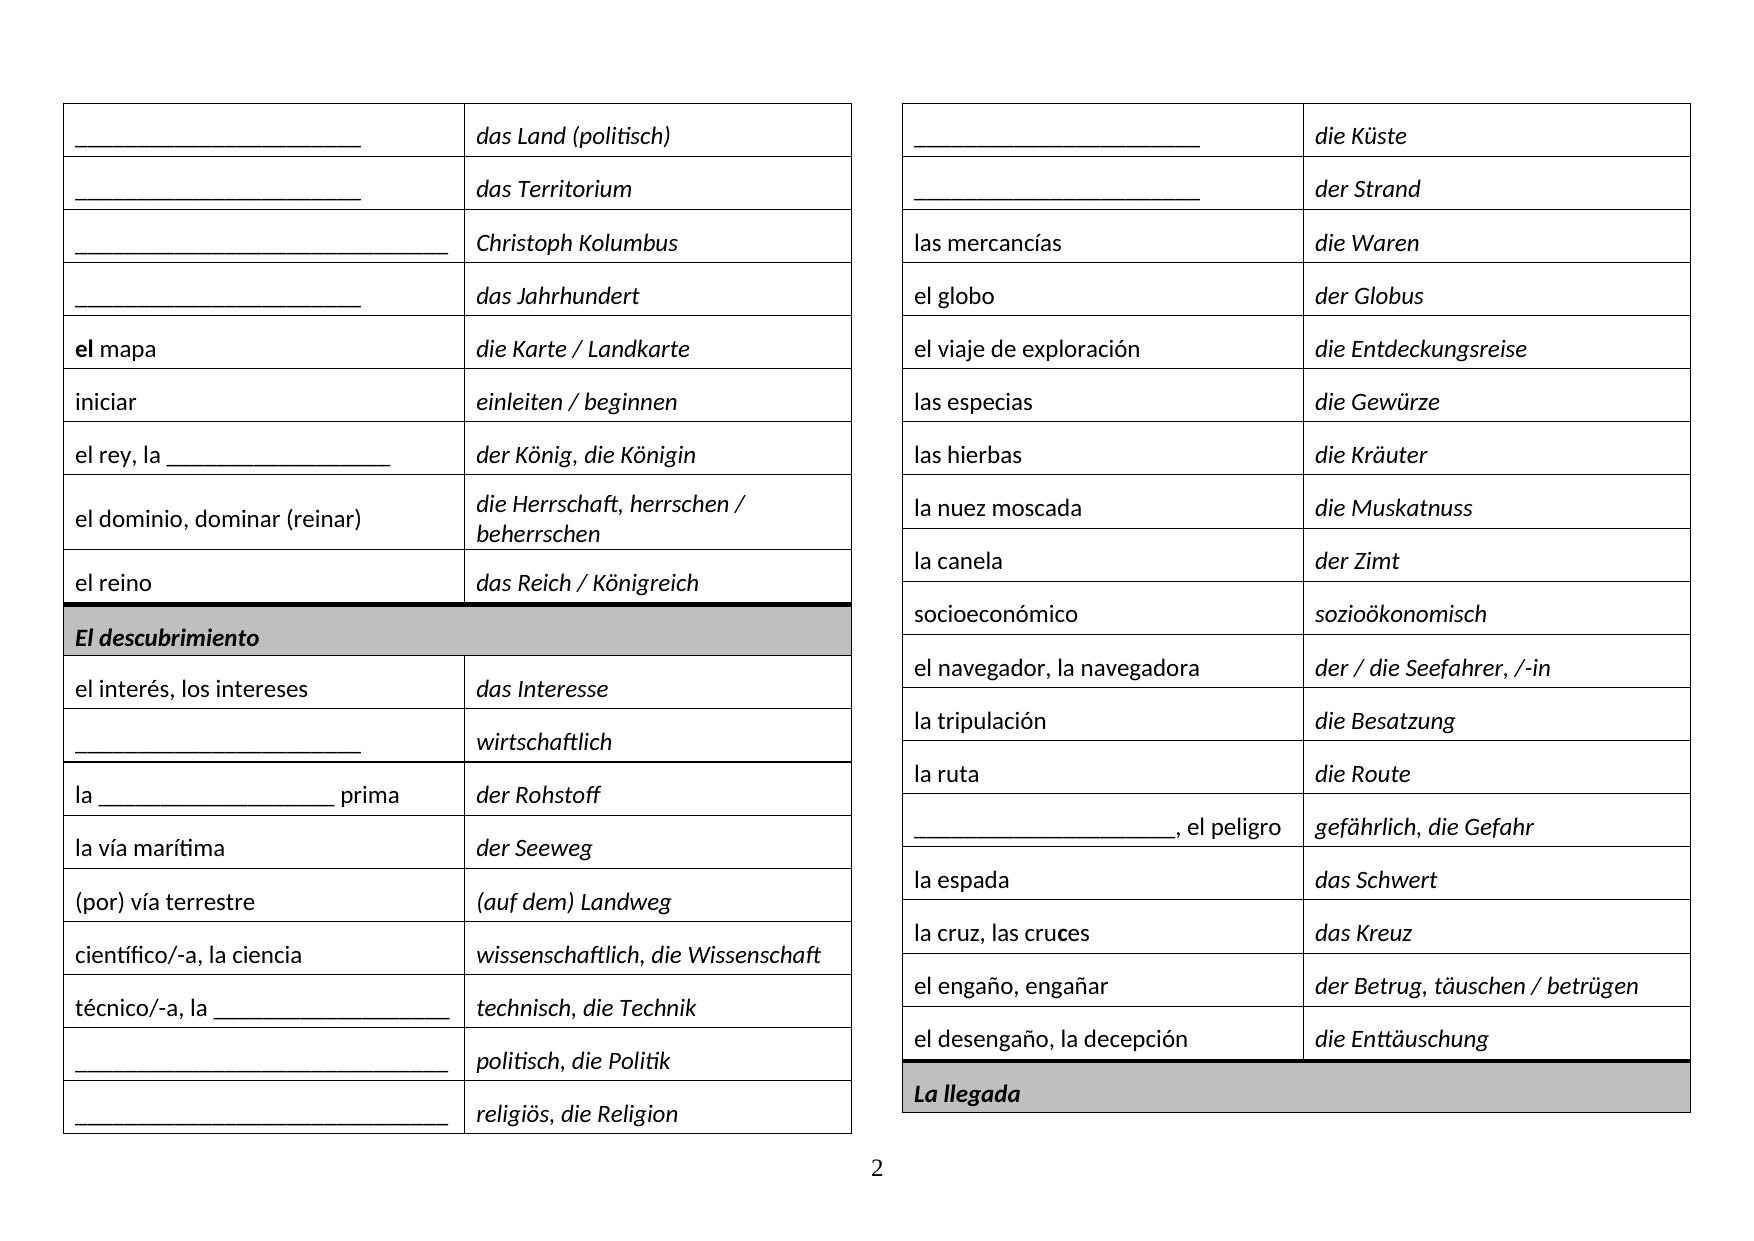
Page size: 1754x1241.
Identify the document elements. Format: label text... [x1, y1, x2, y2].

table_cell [903, 104, 1303, 156]
table_cell la vía marítima [64, 816, 464, 868]
table_cell Christoph Kolumbus [465, 210, 851, 262]
table_cell la canela [903, 529, 1303, 581]
table_cell el engaño, engañar [903, 954, 1303, 1006]
table_cell religiös, die Religion [465, 1081, 851, 1133]
table_cell la espada [903, 847, 1303, 899]
table_cell (por) vía terrestre [64, 869, 464, 921]
table_cell las hierbas [903, 422, 1303, 474]
table_cell der Strand [1304, 157, 1690, 209]
table_cell politisch, die Politik [465, 1028, 851, 1080]
table_cell _______________________ [64, 104, 464, 156]
table_cell das Jahrhundert [465, 263, 851, 315]
table_cell ______________________________ [64, 210, 464, 262]
table_cell el globo [903, 263, 1303, 315]
table_cell _______________________ [64, 157, 464, 209]
table_cell el viaje de exploración [903, 316, 1303, 368]
table_cell socioeconómico [903, 582, 1303, 634]
table_cell die Entdeckungsreise [1304, 316, 1690, 368]
table_cell die Kräuter [1304, 422, 1690, 474]
table_cell das Territorium [465, 157, 851, 209]
table_cell der Zimt [1304, 529, 1690, 581]
table_cell die Route [1304, 741, 1690, 793]
table_cell las mercancías [903, 210, 1303, 262]
table_cell der Globus [1304, 263, 1690, 315]
table_cell das Land (politisch) [465, 104, 851, 156]
table_cell (auf dem) Landweg [465, 869, 851, 921]
table_cell die Karte / Landkarte [465, 316, 851, 368]
table_cell wirtschaftlich [465, 709, 851, 761]
table_cell das Kreuz [1304, 900, 1690, 952]
table_cell wissenschaftlich, die Wissenschaft [465, 922, 851, 974]
table_cell die Herrschaft, herrschen / beherrschen [465, 475, 851, 549]
table_cell ______________________________ [64, 1081, 464, 1133]
table_cell das Reich / Königreich [465, 550, 851, 602]
table_cell El descubrimiento [64, 607, 851, 655]
table_cell la cruz, las cruces [903, 900, 1303, 952]
table_cell technisch, die Technik [465, 975, 851, 1027]
table_cell das Schwert [1304, 847, 1690, 899]
table_cell der Seeweg [465, 816, 851, 868]
table_cell die Muskatnuss [1304, 475, 1690, 527]
table_cell el dominio, dominar (reinar) [64, 475, 464, 549]
table_cell técnico/-a, la ___________________ [64, 975, 464, 1027]
table_cell iniciar [64, 369, 464, 421]
table_cell la tripulación [903, 688, 1303, 740]
table_cell einleiten / beginnen [465, 369, 851, 421]
table_cell die Gewürze [1304, 369, 1690, 421]
table_cell ______________________________ [64, 1028, 464, 1080]
table_cell das Interesse [465, 656, 851, 708]
table_cell _______________________ [64, 263, 464, 315]
table_cell el navegador, la navegadora [903, 635, 1303, 687]
table_cell el interés, los intereses [64, 656, 464, 708]
table_cell der Rohstoff [465, 763, 851, 814]
table_cell el reino [64, 550, 464, 602]
table_cell sozioökonomisch [1304, 582, 1690, 634]
table_cell el desengaño, la decepción [903, 1007, 1303, 1059]
table_cell el mapa [64, 316, 464, 368]
table_cell la ruta [903, 741, 1303, 793]
table_cell die Küste [1304, 104, 1690, 156]
table_cell el rey, la __________________ [64, 422, 464, 474]
table_cell _______________________ [64, 709, 464, 761]
table_cell las especias [903, 369, 1303, 421]
table_cell la nuez moscada [903, 475, 1303, 527]
table_cell _______________________ [903, 157, 1303, 209]
table_cell die Besatzung [1304, 688, 1690, 740]
table_cell der / die Seefahrer, /-in [1304, 635, 1690, 687]
table_cell la ___________________ prima [64, 763, 464, 814]
table_cell der Betrug, täuschen / betrügen [1304, 954, 1690, 1006]
table_cell _____________________, el peligro [903, 794, 1303, 846]
table_cell die Waren [1304, 210, 1690, 262]
table_cell der König, die Königin [465, 422, 851, 474]
table_cell científico/-a, la ciencia [64, 922, 464, 974]
table_cell gefährlich, die Gefahr [1304, 794, 1690, 846]
table_cell die Enttäuschung [1304, 1007, 1690, 1059]
table_cell La llegada [903, 1063, 1690, 1112]
